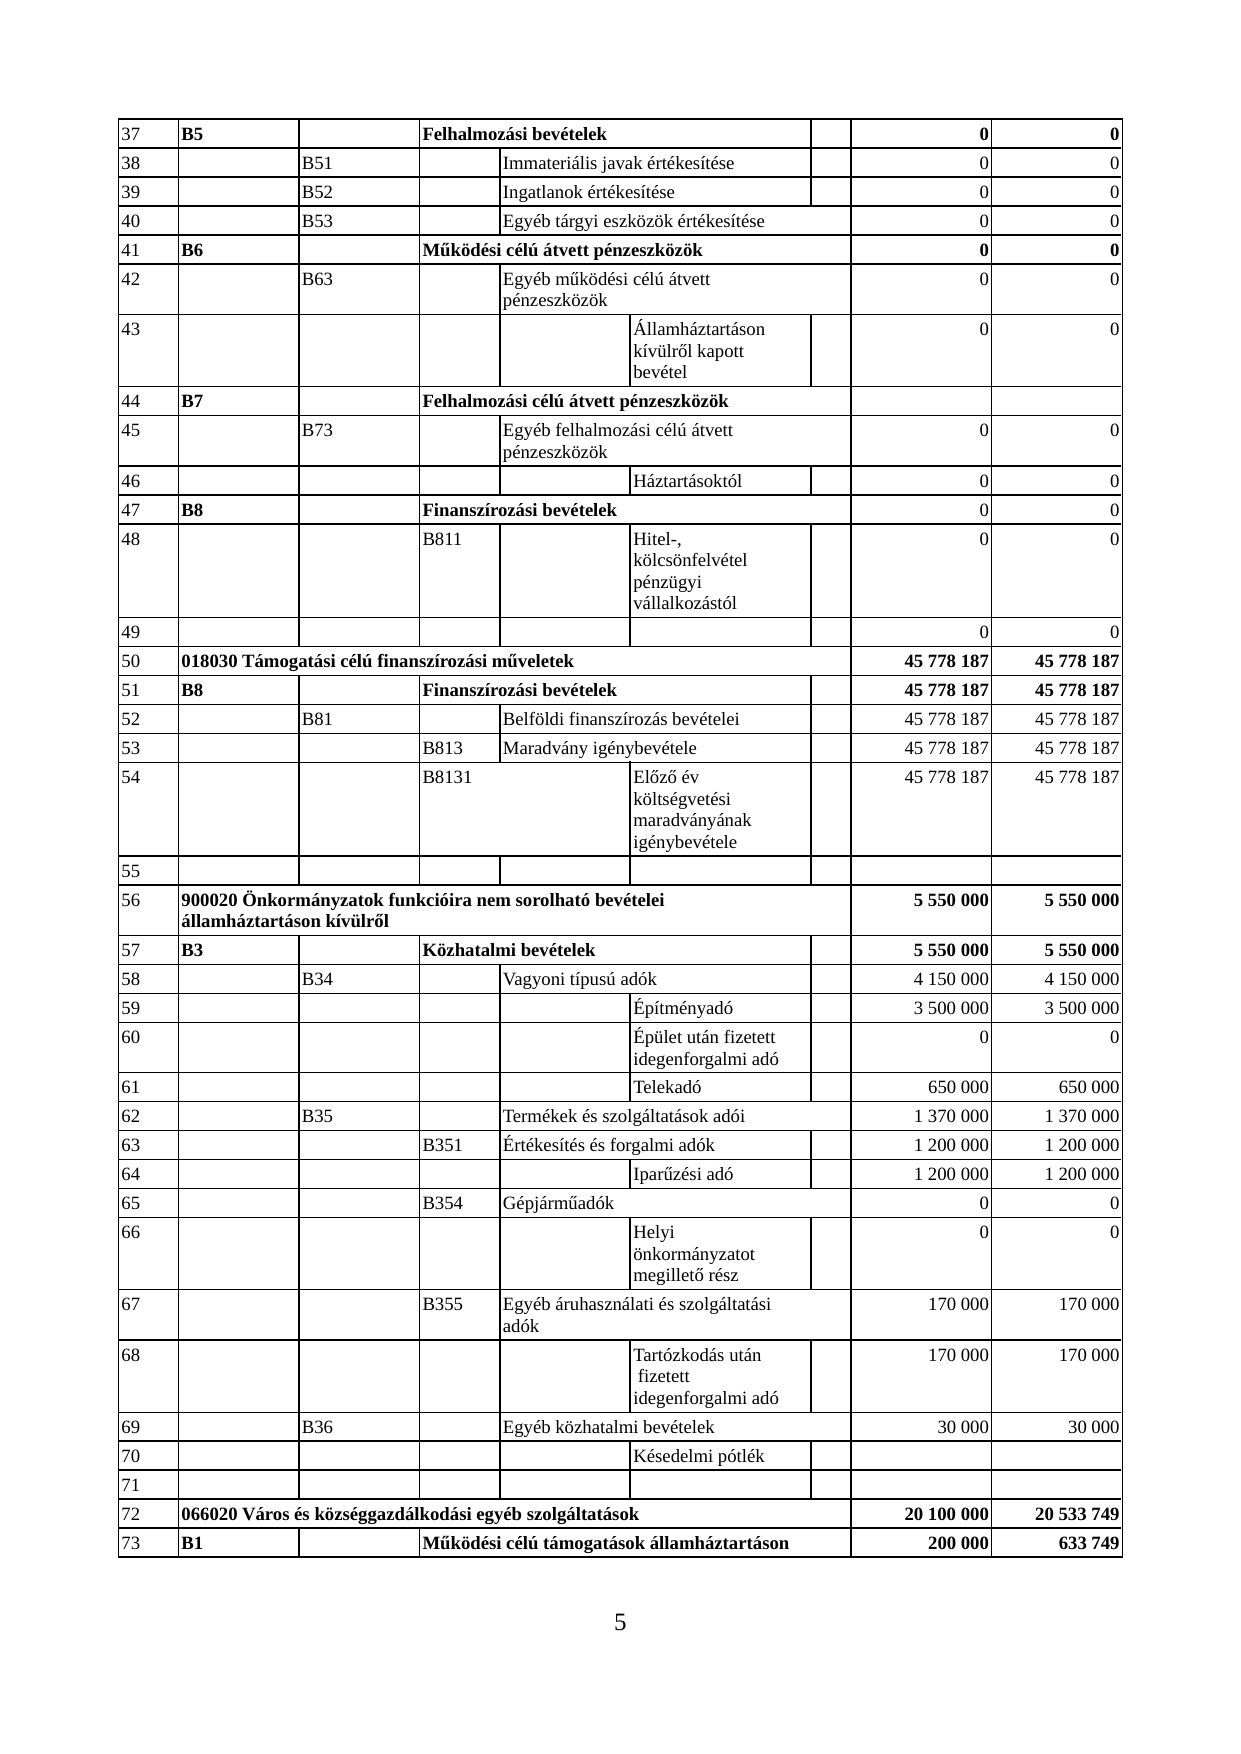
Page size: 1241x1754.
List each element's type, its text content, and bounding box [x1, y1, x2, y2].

table_cell [179, 1131, 298, 1159]
table_cell [420, 965, 499, 992]
table_cell 3 500 000 [992, 993, 1122, 1021]
table_cell [812, 857, 850, 884]
table_cell 650 000 [992, 1072, 1122, 1101]
table_cell 0 [992, 1021, 1122, 1072]
table_cell 49 [119, 618, 178, 646]
table_cell [501, 1471, 629, 1498]
table_cell 69 [119, 1413, 178, 1440]
table_cell 54 [119, 763, 178, 855]
table_cell 47 [119, 496, 178, 523]
table_cell [300, 936, 419, 963]
table_cell 0 [992, 523, 1122, 617]
table_cell 3 500 000 [852, 994, 991, 1021]
table_cell [300, 1189, 419, 1217]
table_cell Maradvány igénybevétele [501, 734, 810, 761]
table_cell B81 [300, 705, 419, 732]
table_cell Hitel-, kölcsönfelvétel pénzügyi vállalkozástól [631, 525, 810, 617]
table_cell [812, 1218, 850, 1289]
table_cell [812, 178, 850, 205]
table_cell [812, 1160, 850, 1188]
table_cell [300, 994, 419, 1021]
table_cell 61 [119, 1073, 178, 1101]
table_cell 45 778 187 [852, 734, 991, 761]
table_cell Értékesítés és forgalmi adók [501, 1131, 810, 1159]
table_cell [179, 763, 298, 855]
table_cell Vagyoni típusú adók [501, 965, 810, 992]
table_cell [812, 1073, 850, 1101]
table_cell B36 [300, 1413, 419, 1440]
table_cell [179, 857, 298, 884]
table_cell [420, 467, 499, 494]
table_cell 0 [992, 415, 1122, 465]
table_cell 50 [119, 647, 178, 674]
table_cell [179, 315, 298, 386]
table_cell [420, 1442, 499, 1469]
table_cell 60 [119, 1023, 178, 1072]
table_cell B53 [300, 207, 419, 234]
table_cell Háztartásoktól [631, 467, 810, 494]
table_cell [812, 994, 850, 1021]
table_cell Felhalmozási bevételek [420, 120, 810, 147]
table_cell 0 [852, 1189, 991, 1217]
table_cell [179, 178, 298, 205]
table_cell 5 550 000 [992, 884, 1122, 934]
table_cell [852, 857, 991, 884]
table_cell [631, 1471, 810, 1498]
table_cell [300, 1290, 419, 1339]
table_cell [501, 1160, 629, 1188]
table_cell 56 [119, 886, 178, 934]
table_cell [300, 1341, 419, 1411]
table_cell 0 [852, 207, 991, 234]
table_cell [179, 1023, 298, 1072]
table_cell 0 [852, 1218, 991, 1289]
table_cell 0 [992, 147, 1122, 176]
table_cell 65 [119, 1189, 178, 1217]
table_cell [420, 1102, 499, 1130]
table_cell [420, 1023, 499, 1072]
table_cell 170 000 [992, 1289, 1122, 1339]
table_cell [631, 857, 810, 884]
table_cell 1 370 000 [992, 1101, 1122, 1130]
table_cell 0 [992, 205, 1122, 234]
table_cell 39 [119, 178, 178, 205]
table_cell [179, 705, 298, 732]
table_cell [420, 1073, 499, 1101]
table_cell B354 [420, 1189, 499, 1217]
table_cell [300, 676, 419, 703]
table_cell 0 [852, 525, 991, 617]
table_cell B73 [300, 416, 419, 465]
table_cell 0 [992, 617, 1122, 646]
table_cell 5 550 000 [852, 886, 991, 934]
table_cell [812, 734, 850, 761]
table_cell 37 [119, 120, 178, 147]
table_cell [852, 1442, 991, 1469]
table_cell [179, 1471, 298, 1498]
table_cell B1 [179, 1529, 298, 1556]
table_cell [179, 1290, 298, 1339]
table_cell [501, 857, 629, 884]
table_cell [501, 467, 629, 494]
table_cell 0 [992, 1188, 1122, 1217]
table_cell 40 [119, 207, 178, 234]
table_cell 20 533 749 [992, 1498, 1122, 1527]
table_cell 0 [992, 176, 1122, 205]
table_cell 66 [119, 1218, 178, 1289]
table_cell [300, 1131, 419, 1159]
table_cell 70 [119, 1442, 178, 1469]
table_cell 0 [852, 1023, 991, 1072]
table_cell Előző év költségvetési maradványának igénybevétele [631, 763, 810, 855]
table_cell 42 [119, 265, 178, 313]
table_cell [992, 386, 1122, 414]
table_cell 45 778 187 [852, 705, 991, 732]
table_cell 0 [852, 618, 991, 646]
table_cell [420, 265, 499, 313]
table_cell 45 778 187 [852, 676, 991, 703]
table_cell [420, 416, 499, 465]
table_cell [992, 1440, 1122, 1469]
table_cell [992, 855, 1122, 884]
table_cell 0 [992, 494, 1122, 523]
table_cell 53 [119, 734, 178, 761]
table_cell Ingatlanok értékesítése [501, 178, 810, 205]
table_cell Termékek és szolgáltatások adói [501, 1102, 850, 1130]
table_cell [812, 1341, 850, 1411]
table_cell 0 [852, 467, 991, 494]
table_cell [300, 1218, 419, 1289]
table_cell [992, 1469, 1122, 1498]
table_cell 900020 Önkormányzatok funkcióira nem sorolható bevételei államháztartáson kívülről [179, 886, 850, 934]
table_cell B63 [300, 265, 419, 313]
table_cell [501, 1073, 629, 1101]
table_cell [812, 705, 850, 732]
table_cell [179, 994, 298, 1021]
table_cell [420, 618, 499, 646]
table_cell [812, 676, 850, 703]
table_cell 45 778 187 [852, 763, 991, 855]
table_cell 1 200 000 [852, 1160, 991, 1188]
table_cell 0 [992, 263, 1122, 313]
table_cell B34 [300, 965, 419, 992]
table_cell Egyéb áruhasználati és szolgáltatási adók [501, 1290, 850, 1339]
table_cell [300, 734, 419, 761]
table_cell 5 550 000 [992, 935, 1122, 963]
table_cell [179, 618, 298, 646]
table_cell B35 [300, 1102, 419, 1130]
table_cell 170 000 [852, 1341, 991, 1411]
table_cell [179, 265, 298, 313]
table_cell 51 [119, 676, 178, 703]
table_cell 633 749 [992, 1527, 1122, 1556]
table_cell 0 [992, 120, 1122, 147]
table_cell Gépjárműadók [501, 1189, 850, 1217]
table_cell 0 [852, 315, 991, 386]
table_cell [300, 315, 419, 386]
table_cell 64 [119, 1160, 178, 1188]
table_cell 46 [119, 467, 178, 494]
table_cell 0 [992, 314, 1122, 386]
table_cell 1 200 000 [992, 1159, 1122, 1188]
table_cell 45 778 187 [992, 704, 1122, 732]
table_cell [300, 236, 419, 263]
table_cell Belföldi finanszírozás bevételei [501, 705, 810, 732]
table_cell [501, 1023, 629, 1072]
table_cell [420, 857, 499, 884]
table_cell 63 [119, 1131, 178, 1159]
table_cell B5 [179, 120, 298, 147]
table_cell 1 370 000 [852, 1102, 991, 1130]
table_cell 55 [119, 857, 178, 884]
table_cell 73 [119, 1529, 178, 1556]
table_cell [300, 1023, 419, 1072]
table_cell 0 [852, 149, 991, 176]
table_cell Működési célú átvett pénzeszközök [420, 236, 850, 263]
table_cell 0 [992, 234, 1122, 263]
table_cell 1 200 000 [992, 1130, 1122, 1159]
table_cell [852, 387, 991, 414]
table_cell [812, 1471, 850, 1498]
table_cell Helyi önkormányzatot megillető rész [631, 1218, 810, 1289]
table_cell 200 000 [852, 1529, 991, 1556]
table_cell 45 778 187 [992, 675, 1122, 703]
table_cell [179, 1189, 298, 1217]
table_cell B8 [179, 676, 298, 703]
table_cell B7 [179, 387, 298, 414]
table_cell [179, 1218, 298, 1289]
table_cell [812, 763, 850, 855]
table_cell [179, 467, 298, 494]
table_cell 4 150 000 [852, 965, 991, 992]
table_cell B813 [420, 734, 499, 761]
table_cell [420, 1529, 850, 1556]
table_cell [420, 705, 499, 732]
table_cell 0 [852, 120, 991, 147]
table_cell 43 [119, 315, 178, 386]
table_cell 57 [119, 936, 178, 963]
table_cell [300, 467, 419, 494]
table_cell 018030 Támogatási célú finanszírozási műveletek [179, 647, 850, 674]
table_cell Építményadó [631, 994, 810, 1021]
table_cell 59 [119, 994, 178, 1021]
table_cell [812, 149, 850, 176]
table_cell [420, 1471, 499, 1498]
table_cell [501, 618, 629, 646]
table_cell 62 [119, 1102, 178, 1130]
table_cell 45 778 187 [992, 733, 1122, 761]
table_cell [420, 1341, 499, 1411]
table_cell [812, 315, 850, 386]
table_cell [812, 1442, 850, 1469]
table_cell Egyéb felhalmozási célú átvett pénzeszközök [501, 416, 850, 465]
table_cell [300, 763, 419, 855]
table_cell [300, 1073, 419, 1101]
table_cell 4 150 000 [992, 964, 1122, 992]
table_cell [420, 207, 499, 234]
table_cell [300, 525, 419, 617]
table_cell [852, 1471, 991, 1498]
table_cell [179, 1073, 298, 1101]
table_cell [300, 857, 419, 884]
table_cell B8 [179, 496, 298, 523]
table_cell 67 [119, 1290, 178, 1339]
table_cell 58 [119, 965, 178, 992]
table_cell 45 778 187 [852, 647, 991, 674]
table_cell B811 [420, 525, 499, 617]
table_cell [420, 1413, 499, 1440]
table_cell Államháztartáson kívülről kapott bevétel [631, 315, 810, 386]
table_cell 68 [119, 1341, 178, 1411]
table_cell 44 [119, 387, 178, 414]
table_cell 52 [119, 705, 178, 732]
table_cell B51 [300, 149, 419, 176]
table_cell [300, 1160, 419, 1188]
table_cell [812, 525, 850, 617]
table_cell [300, 496, 419, 523]
table_cell B355 [420, 1290, 499, 1339]
table_cell 066020 Város és községgazdálkodási egyéb szolgáltatások [179, 1500, 850, 1527]
table_cell 170 000 [852, 1290, 991, 1339]
table_cell 0 [852, 236, 991, 263]
table_cell 0 [992, 465, 1122, 494]
table_cell [501, 1442, 629, 1469]
table_cell [812, 120, 850, 147]
table_cell [179, 1341, 298, 1411]
table_cell [300, 387, 419, 414]
table_cell 71 [119, 1471, 178, 1498]
table_cell [300, 120, 419, 147]
table_cell 48 [119, 525, 178, 617]
table_cell Késedelmi pótlék [631, 1442, 810, 1469]
table_cell [420, 994, 499, 1021]
table_cell 38 [119, 149, 178, 176]
table_cell 45 778 187 [992, 646, 1122, 674]
table_cell [179, 149, 298, 176]
table_cell Immateriális javak értékesítése [501, 149, 810, 176]
table_cell [812, 936, 850, 963]
table_cell [501, 1218, 629, 1289]
table_cell [179, 734, 298, 761]
table_cell [812, 618, 850, 646]
table_cell [179, 207, 298, 234]
table_cell Egyéb közhatalmi bevételek [501, 1413, 850, 1440]
table_cell 0 [852, 496, 991, 523]
table_cell [179, 1160, 298, 1188]
table_cell [300, 618, 419, 646]
table_cell 1 200 000 [852, 1131, 991, 1159]
table_cell [179, 1442, 298, 1469]
table_cell 170 000 [992, 1339, 1122, 1411]
table_cell 0 [852, 416, 991, 465]
table_cell [420, 149, 499, 176]
table_cell [501, 525, 629, 617]
table_cell 45 [119, 416, 178, 465]
table_cell [631, 618, 810, 646]
table_cell [179, 525, 298, 617]
table_cell [300, 1529, 419, 1556]
table_cell [501, 1341, 629, 1411]
table_cell 30 000 [852, 1413, 991, 1440]
table_cell [812, 965, 850, 992]
table_cell [179, 965, 298, 992]
table_cell 72 [119, 1500, 178, 1527]
table_cell Épület után fizetett idegenforgalmi adó [631, 1023, 810, 1072]
table_cell Felhalmozási célú átvett pénzeszközök [420, 387, 850, 414]
table_cell 30 000 [992, 1411, 1122, 1440]
table_cell Iparűzési adó [631, 1160, 810, 1188]
table_cell Tartózkodás után fizetett idegenforgalmi adó [631, 1341, 810, 1411]
table_cell 650 000 [852, 1073, 991, 1101]
table_cell 41 [119, 236, 178, 263]
table_cell [420, 1218, 499, 1289]
table_cell [179, 1413, 298, 1440]
table_cell 0 [852, 265, 991, 313]
table_cell B351 [420, 1131, 499, 1159]
table_cell [179, 1102, 298, 1130]
table_cell [179, 416, 298, 465]
table_cell B8131 [420, 763, 629, 855]
table_cell [420, 315, 499, 386]
table_cell [300, 1442, 419, 1469]
table_cell [501, 315, 629, 386]
table_cell Finanszírozási bevételek [420, 496, 850, 523]
table_cell B3 [179, 936, 298, 963]
table_cell 0 [852, 178, 991, 205]
table_cell [501, 994, 629, 1021]
table_cell 45 778 187 [992, 761, 1122, 855]
table_cell B52 [300, 178, 419, 205]
table_cell [300, 1471, 419, 1498]
table_cell Telekadó [631, 1073, 810, 1101]
table_cell [812, 1023, 850, 1072]
table_cell Finanszírozási bevételek [420, 676, 810, 703]
table_cell 5 550 000 [852, 936, 991, 963]
table_cell Egyéb tárgyi eszközök értékesítése [501, 207, 850, 234]
table_cell B6 [179, 236, 298, 263]
table_cell [812, 467, 850, 494]
table_cell 0 [992, 1217, 1122, 1289]
table_cell Közhatalmi bevételek [420, 936, 810, 963]
table_cell [812, 1131, 850, 1159]
table_cell [420, 1160, 499, 1188]
table_cell [420, 178, 499, 205]
table_cell Egyéb működési célú átvett pénzeszközök [501, 265, 850, 313]
table_cell 20 100 000 [852, 1500, 991, 1527]
